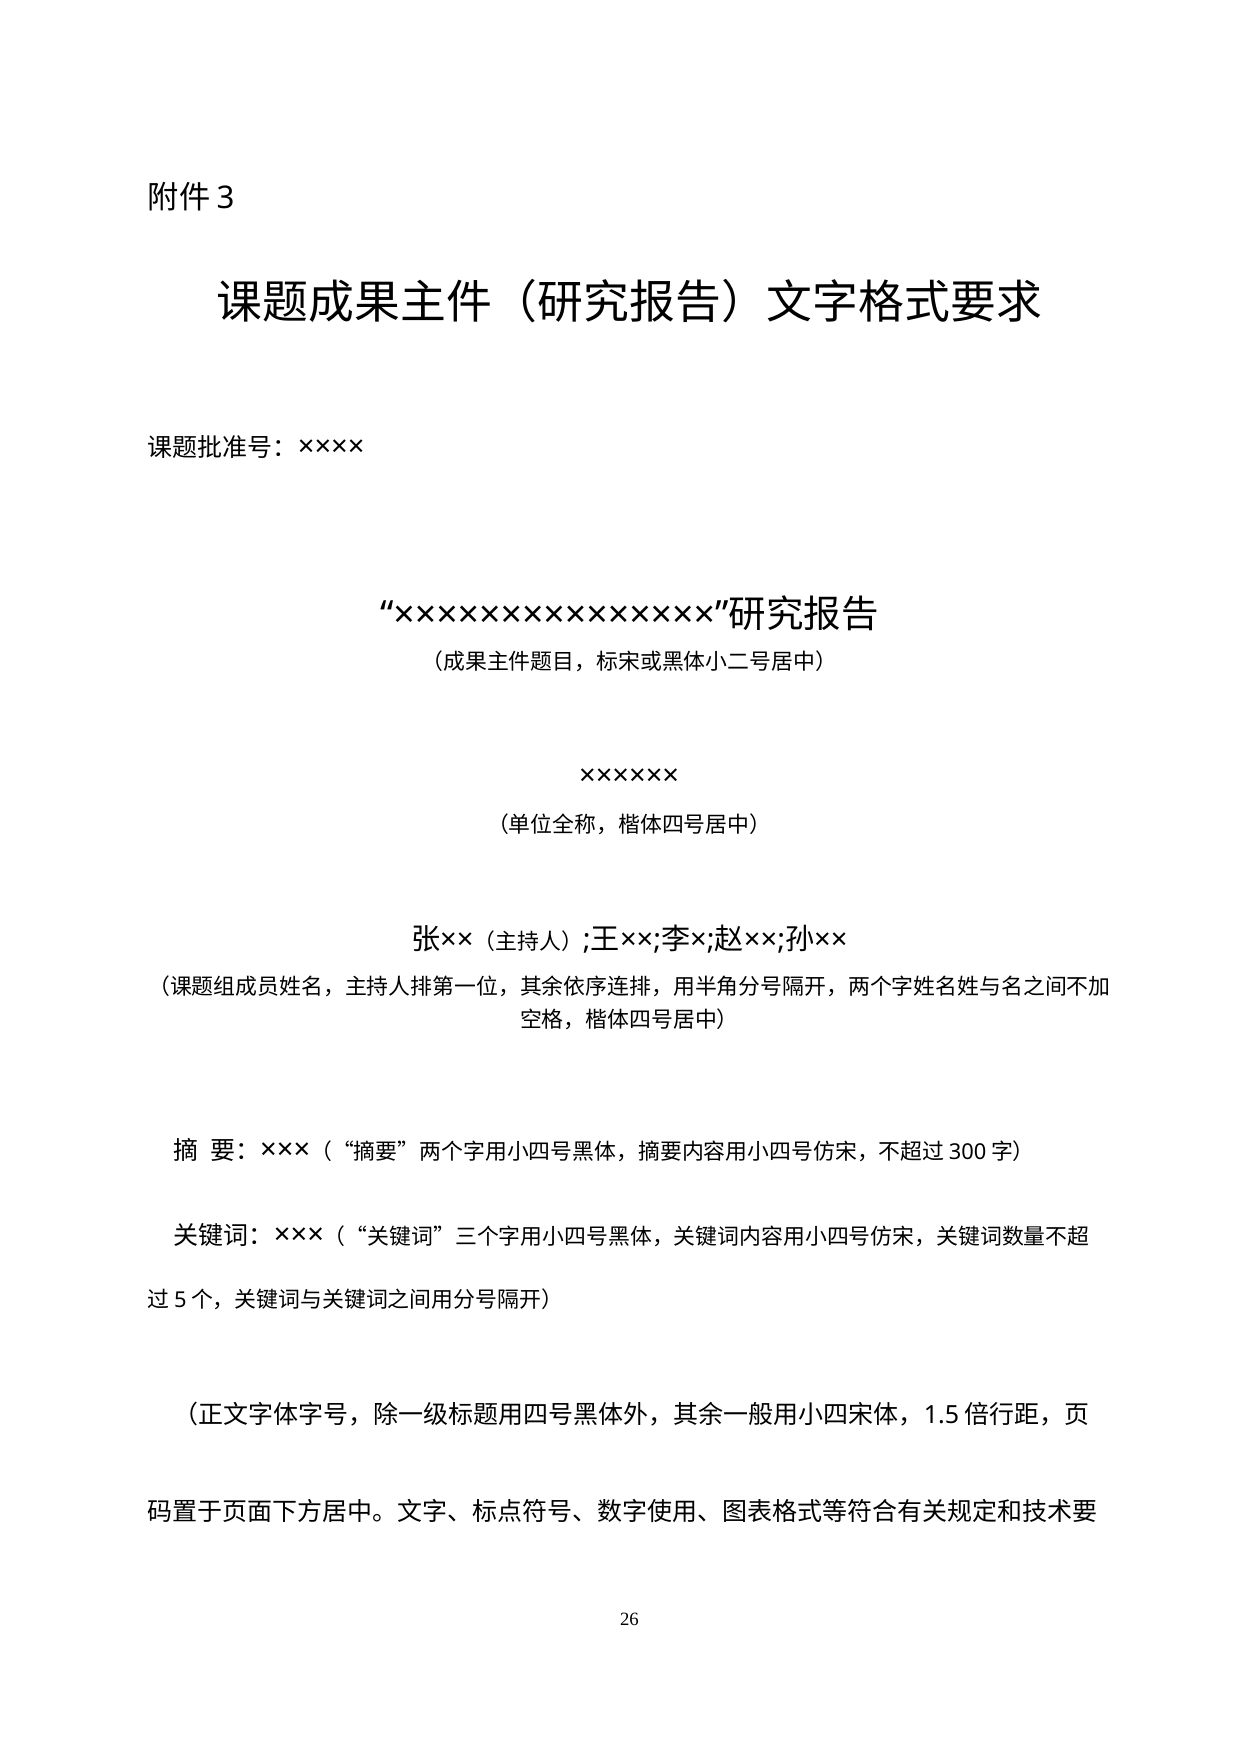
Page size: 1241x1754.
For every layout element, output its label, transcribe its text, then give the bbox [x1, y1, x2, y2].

text “×××××××××××××××”研究报告 [148, 579, 1110, 644]
text 课题批准号：×××× [148, 412, 1110, 477]
text （成果主件题目，标宋或黑体小二号居中） [148, 644, 1110, 676]
text 关键词：×××（“关键词”三个字用小四号黑体，关键词内容用小四号仿宋，关键词数量不超过5个，关键词与关键词之间用分号隔开） [148, 1201, 1110, 1314]
text 张××（主持人）;王××;李×;赵××;孙×× [148, 904, 1110, 969]
text 课题成果主件（研究报告）文字格式要求 [148, 250, 1110, 347]
text ×××××× [148, 741, 1110, 806]
text 附件3 [148, 162, 1110, 227]
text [148, 1380, 1110, 1542]
text （单位全称，楷体四号居中） [148, 806, 1110, 839]
text （课题组成员姓名，主持人排第一位，其余依序连排，用半角分号隔开，两个字姓名姓与名之间不加空格，楷体四号居中） [148, 969, 1110, 1034]
text 摘 要：×××（“摘要”两个字用小四号黑体，摘要内容用小四号仿宋，不超过300字） [148, 1116, 1110, 1181]
